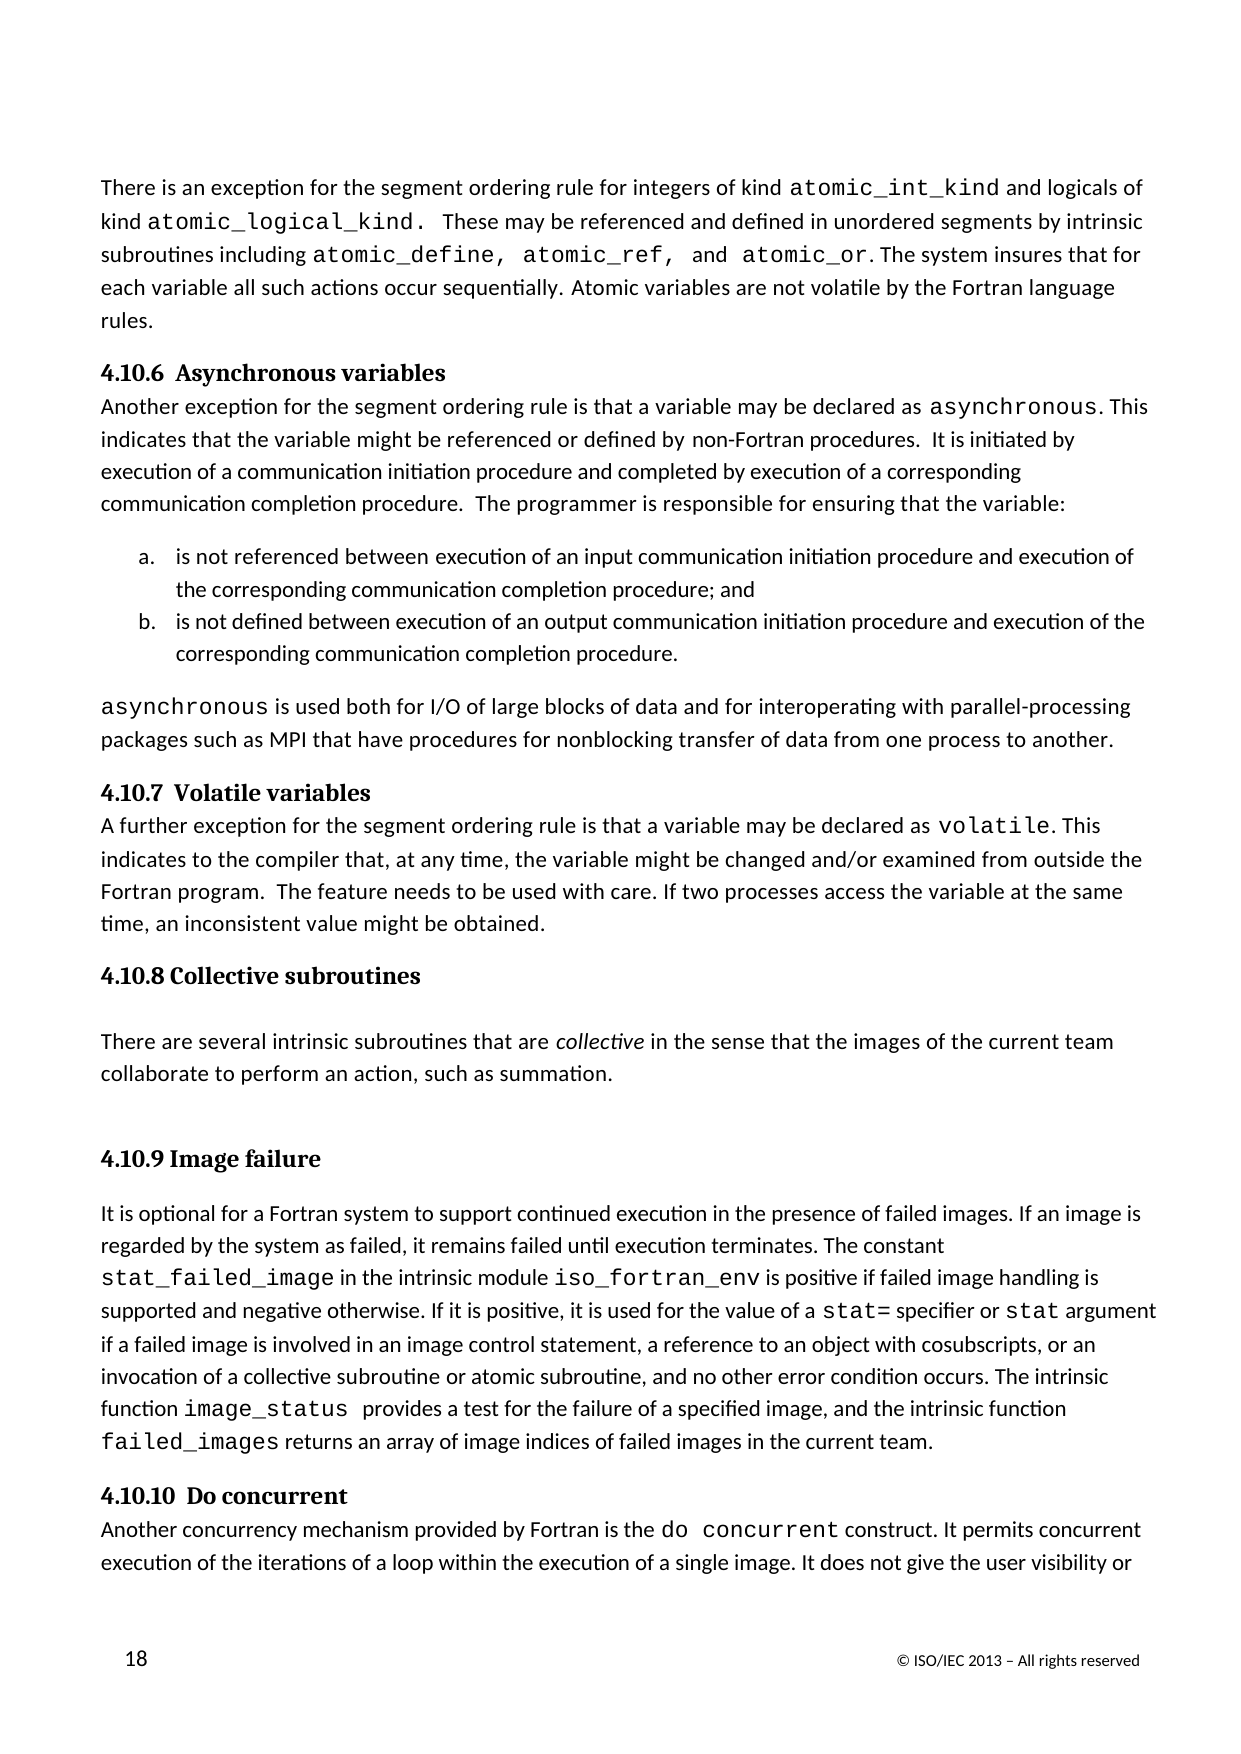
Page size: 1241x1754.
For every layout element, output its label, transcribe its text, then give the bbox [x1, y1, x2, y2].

text Another exception for the segment ordering rule is that a variable may be declared as asynchronous. This indicates that the variable might be referenced or defined by non-Fortran procedures. It is initiated by execution of a communication initiation procedure and completed by execution of a corresponding communication completion procedure. The programmer is responsible for ensuring that the variable: [101, 392, 1164, 517]
list is not defined between execution of an output communication initiation procedure and execution of the corresponding communication completion procedure. [138, 607, 1164, 667]
text There is an exception for the segment ordering rule for integers of kind atomic_int_kind and logicals of kind atomic_logical_kind. These may be referenced and defined in unordered segments by intrinsic subroutines including atomic_define, atomic_ref, and atomic_or. The system insures that for each variable all such actions occur sequentially. Atomic variables are not volatile by the Fortran language rules. [101, 173, 1164, 334]
text 4.10.6 Asynchronous variables [101, 359, 1164, 387]
text asynchronous is used both for I/O of large blocks of data and for interoperating with parallel-processing packages such as MPI that have procedures for nonblocking transfer of data from one process to another. [101, 692, 1164, 753]
text It is optional for a Fortran system to support continued execution in the presence of failed images. If an image is regarded by the system as failed, it remains failed until execution terminates. The constant stat_failed_image in the intrinsic module iso_fortran_env is positive if failed image handling is supported and negative otherwise. If it is positive, it is used for the value of a stat= specifier or stat argument if a failed image is involved in an image control statement, a reference to an object with cosubscripts, or an invocation of a collective subroutine or atomic subroutine, and no other error condition occurs. The intrinsic function image_status provides a test for the failure of a specified image, and the intrinsic function failed_images returns an array of image indices of failed images in the current team. [101, 1199, 1164, 1457]
text There are several intrinsic subroutines that are collective in the sense that the images of the current team collaborate to perform an action, such as summation. [101, 1027, 1164, 1088]
text 4.10.10 Do concurrent [101, 1482, 1164, 1511]
text A further exception for the segment ordering rule is that a variable may be declared as volatile. This indicates to the compiler that, at any time, the variable might be changed and/or examined from outside the Fortran program. The feature needs to be used with care. If two processes access the variable at the same time, an inconsistent value might be obtained. [101, 811, 1164, 937]
text 4.10.7 Volatile variables [101, 778, 1164, 807]
text 4.10.8 Collective subroutines [101, 962, 1164, 991]
text 4.10.9 Image failure [101, 1145, 1164, 1173]
list is not referenced between execution of an input communication initiation procedure and execution of the corresponding communication completion procedure; and [138, 542, 1164, 603]
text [101, 1515, 1164, 1576]
